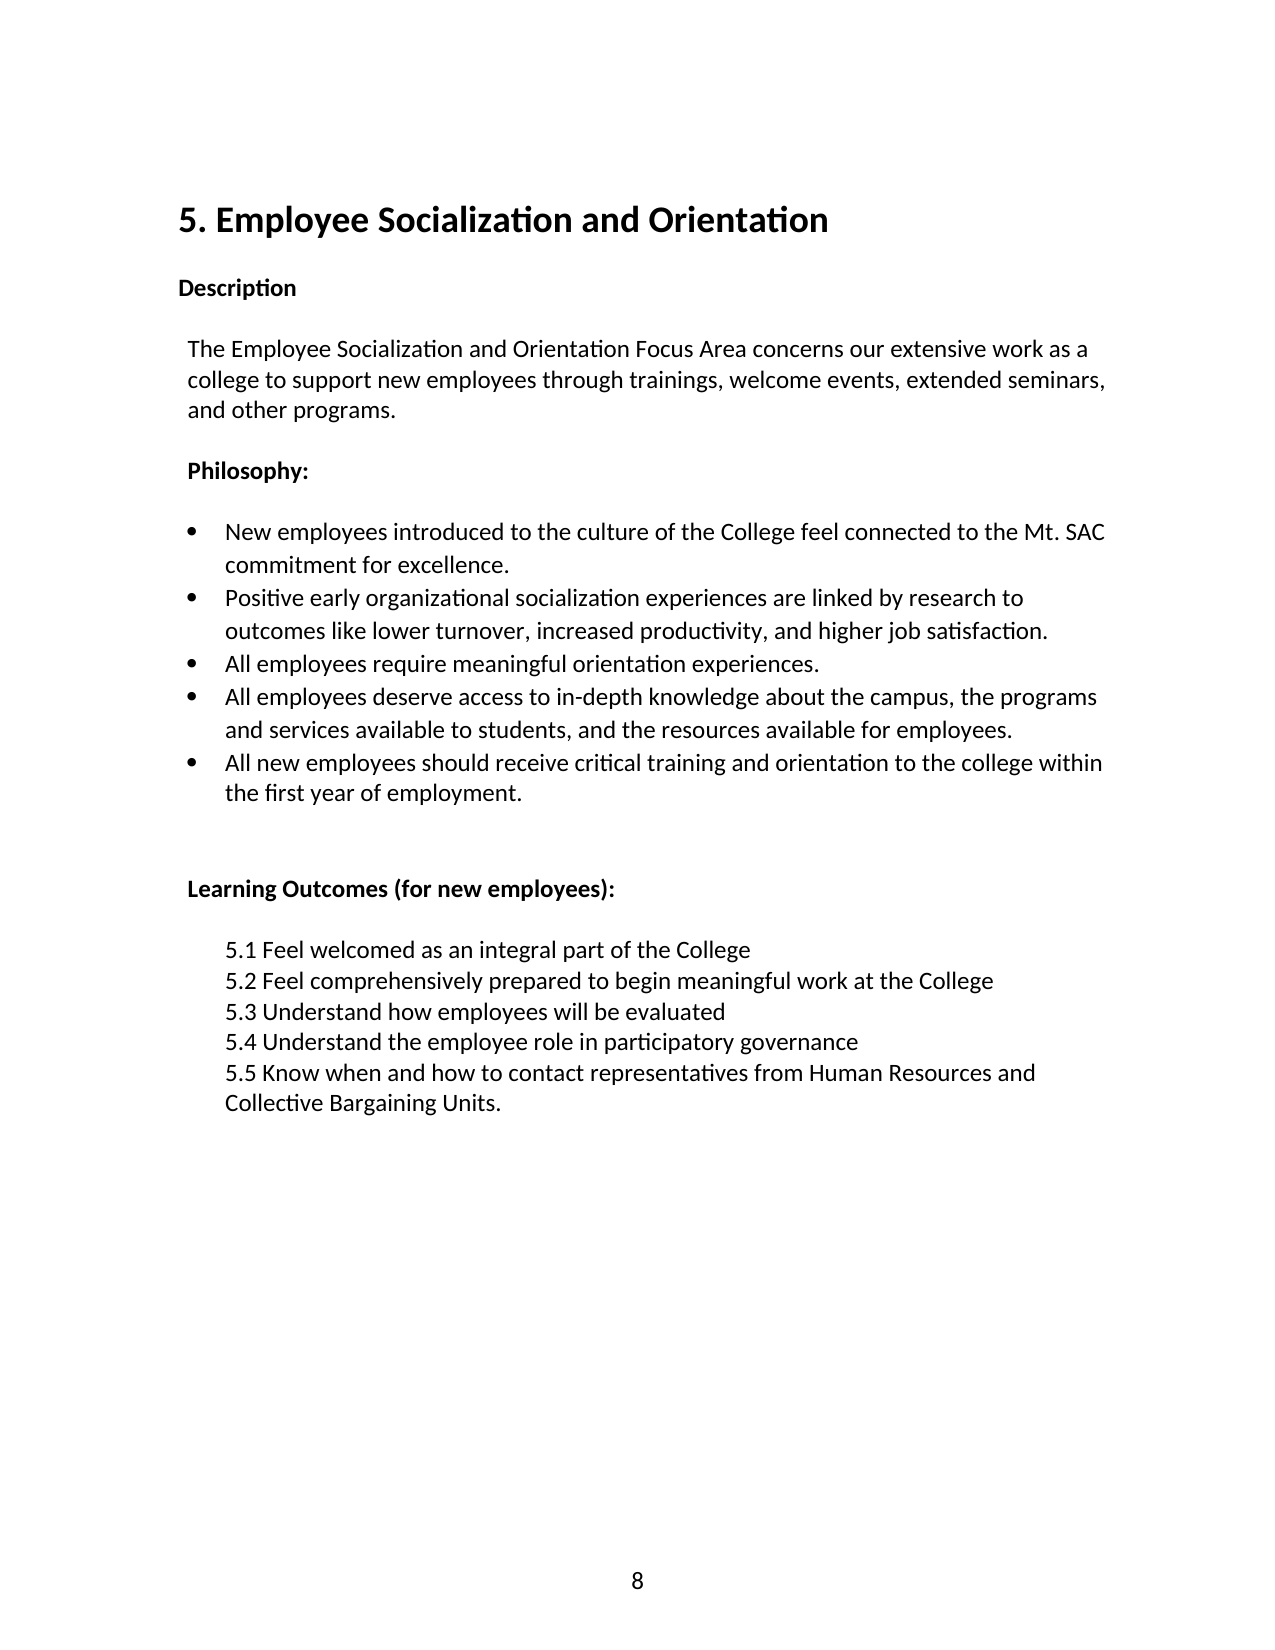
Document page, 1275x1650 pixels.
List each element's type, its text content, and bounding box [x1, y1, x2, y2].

list All employees deserve access to in-depth knowledge about the campus, the programs and services available to students, and the resources available for employees. [187, 681, 1125, 744]
text 5.3 Understand how employees will be evaluated [225, 996, 1125, 1026]
text 5.5 Know when and how to contact representatives from Human Resources and Collective Bargaining Units. [225, 1057, 1125, 1118]
list All employees require meaningful orientation experiences. [187, 648, 1125, 678]
text Learning Outcomes (for new employees): [187, 874, 1125, 904]
list Positive early organizational socialization experiences are linked by research to outcomes like lower turnover, increased productivity, and higher job satisfaction. [187, 582, 1125, 646]
list New employees introduced to the culture of the College feel connected to the Mt. SAC commitment for excellence. [187, 516, 1125, 580]
text The Employee Socialization and Orientation Focus Area concerns our extensive work as a college to support new employees through trainings, welcome events, extended seminars, and other programs. [187, 333, 1125, 425]
text 5.1 Feel welcomed as an integral part of the College [225, 935, 1125, 965]
text 5.4 Understand the employee role in participatory governance [225, 1026, 1125, 1057]
text 5.2 Feel comprehensively prepared to begin meaningful work at the College [225, 965, 1125, 996]
text Philosophy: [187, 455, 1125, 486]
list All new employees should receive critical training and orientation to the college within the first year of employment. [187, 747, 1125, 808]
text Description [150, 272, 1125, 303]
text 5. Employee Socialization and Orientation [178, 196, 1125, 242]
